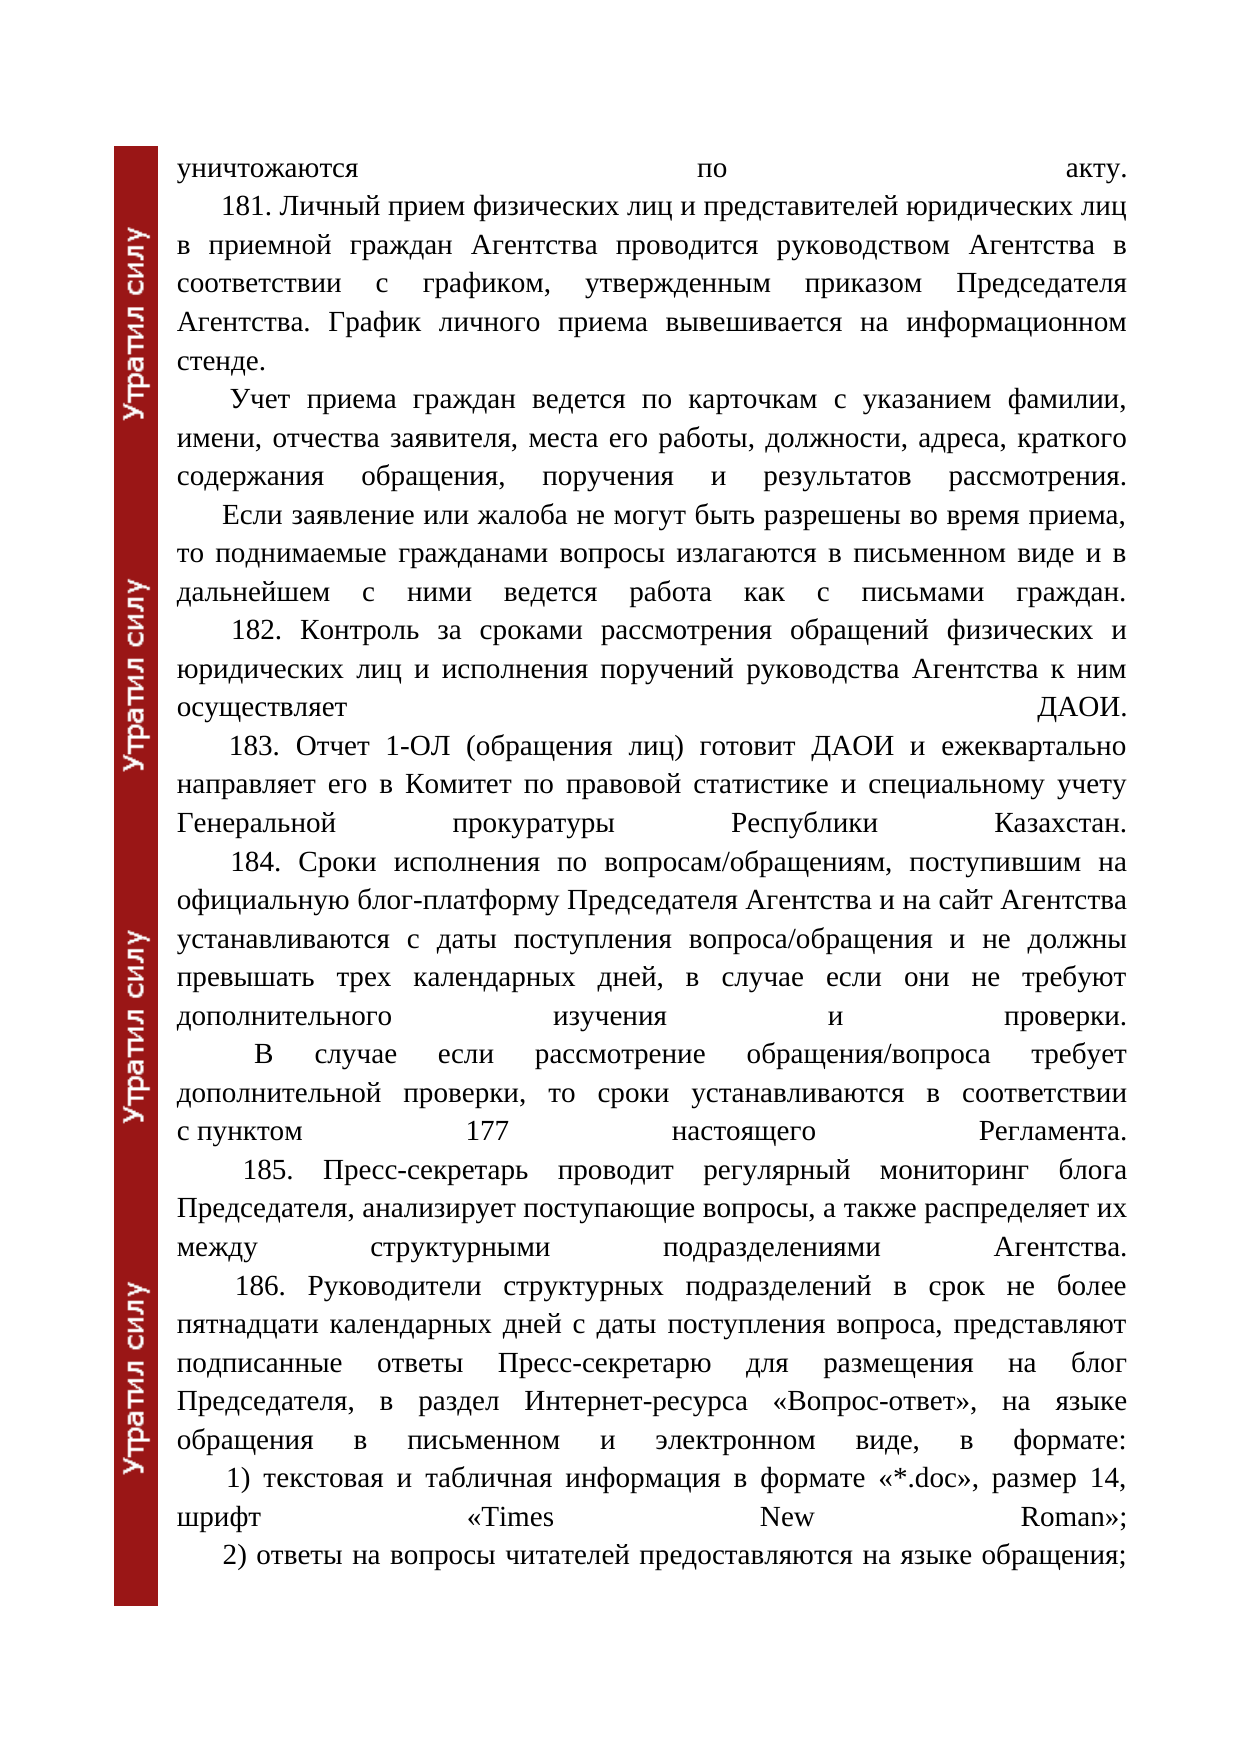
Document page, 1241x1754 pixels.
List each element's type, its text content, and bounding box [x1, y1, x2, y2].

picture [114, 146, 158, 150]
picture [114, 1571, 158, 1606]
